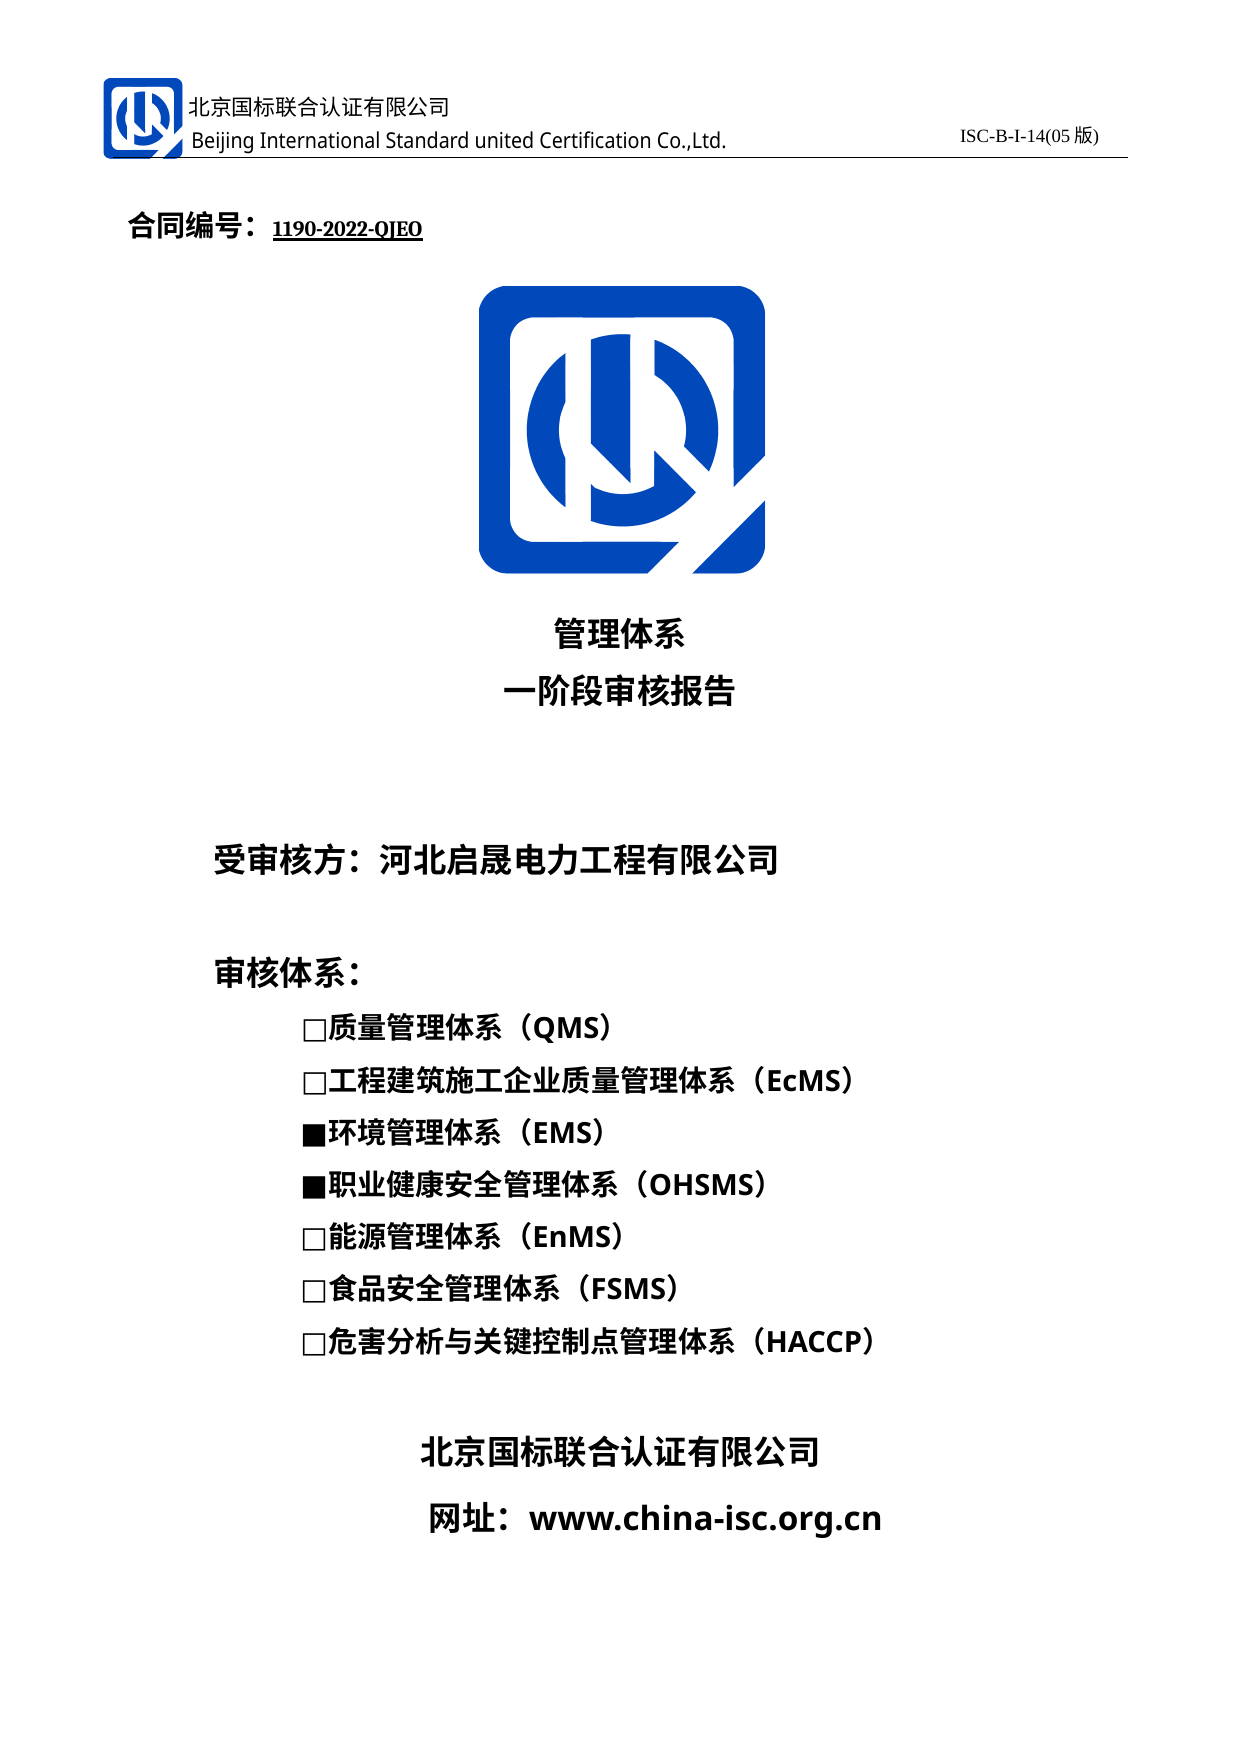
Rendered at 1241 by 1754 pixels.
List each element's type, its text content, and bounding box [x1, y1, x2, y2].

picture [479, 286, 766, 574]
text 审核体系： [112, 947, 1128, 995]
text □危害分析与关键控制点管理体系（HACCP） [112, 1318, 1128, 1361]
text 网址：www.china-isc.org.cn [112, 1483, 1128, 1548]
text ■职业健康安全管理体系（OHSMS） [112, 1162, 1128, 1204]
text □食品安全管理体系（FSMS） [112, 1266, 1128, 1308]
text ■环境管理体系（EMS） [112, 1109, 1128, 1152]
text □质量管理体系（QMS） [112, 1005, 1128, 1047]
subtitle 合同编号：1190-2022-QJEO [112, 191, 1128, 256]
text 管理体系 [112, 607, 1128, 656]
text 北京国标联合认证有限公司 [112, 1426, 1128, 1474]
picture [103, 78, 183, 159]
text □工程建筑施工企业质量管理体系（EcMS） [112, 1057, 1128, 1099]
text 一阶段审核报告 [112, 665, 1128, 713]
text 受审核方：河北启晟电力工程有限公司 [112, 834, 1128, 882]
text □能源管理体系（EnMS） [112, 1214, 1128, 1256]
